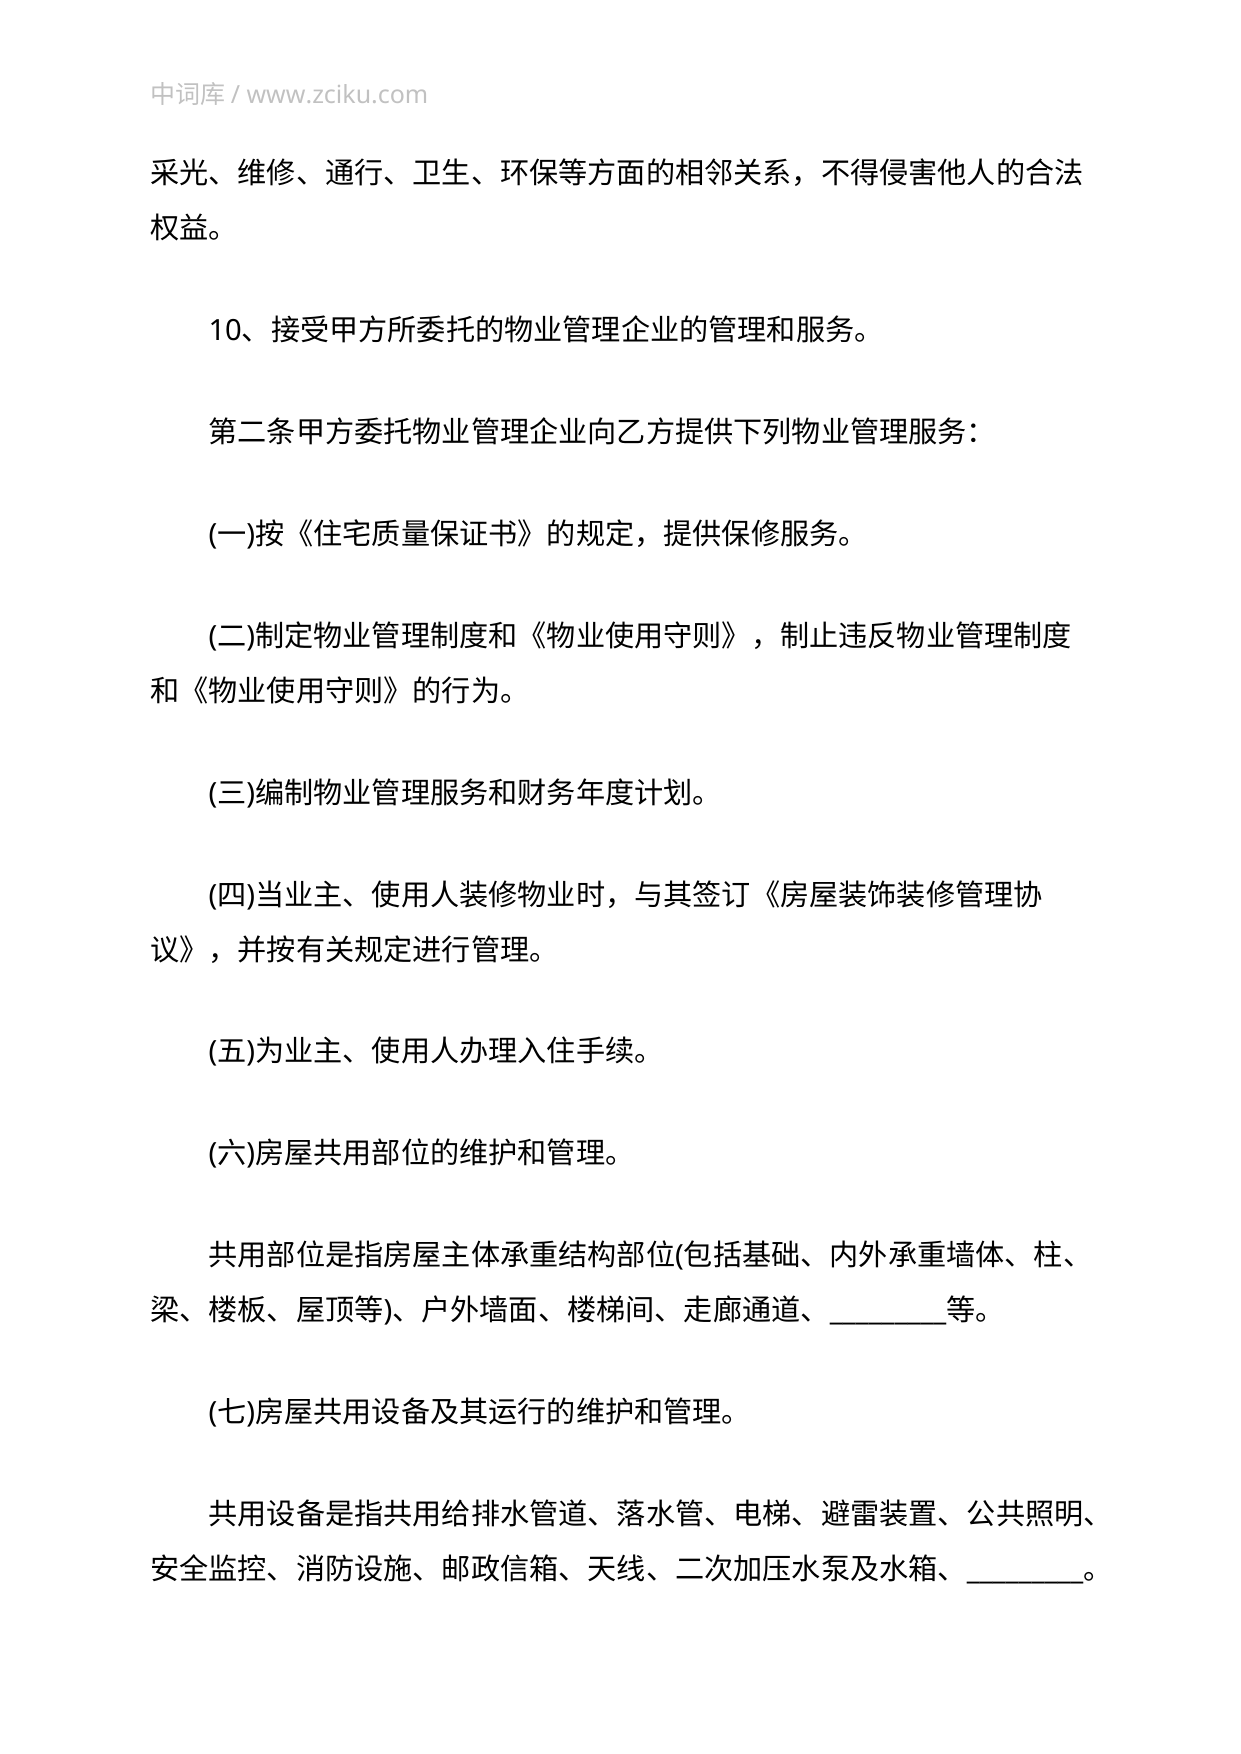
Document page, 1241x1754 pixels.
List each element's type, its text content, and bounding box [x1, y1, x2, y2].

text 共用部位是指房屋主体承重结构部位(包括基础、内外承重墙体、柱、梁、楼板、屋顶等)、户外墙面、楼梯间、走廊通道、_________等。 [150, 1232, 1090, 1329]
text (七)房屋共用设备及其运行的维护和管理。 [150, 1389, 1090, 1431]
text (六)房屋共用部位的维护和管理。 [150, 1130, 1090, 1172]
text (四)当业主、使用人装修物业时，与其签订《房屋装饰装修管理协议》，并按有关规定进行管理。 [150, 871, 1090, 968]
text 10、接受甲方所委托的物业管理企业的管理和服务。 [150, 307, 1090, 349]
text 第二条甲方委托物业管理企业向乙方提供下列物业管理服务： [150, 409, 1090, 451]
text (二)制定物业管理制度和《物业使用守则》，制止违反物业管理制度和《物业使用守则》的行为。 [150, 612, 1090, 710]
text (一)按《住宅质量保证书》的规定，提供保修服务。 [150, 510, 1090, 553]
text (五)为业主、使用人办理入住手续。 [150, 1028, 1090, 1070]
text (三)编制物业管理服务和财务年度计划。 [150, 769, 1090, 812]
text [150, 150, 1090, 247]
text 共用设备是指共用给排水管道、落水管、电梯、避雷装置、公共照明、安全监控、消防设施、邮政信箱、天线、二次加压水泵及水箱、_________。 [150, 1491, 1090, 1588]
